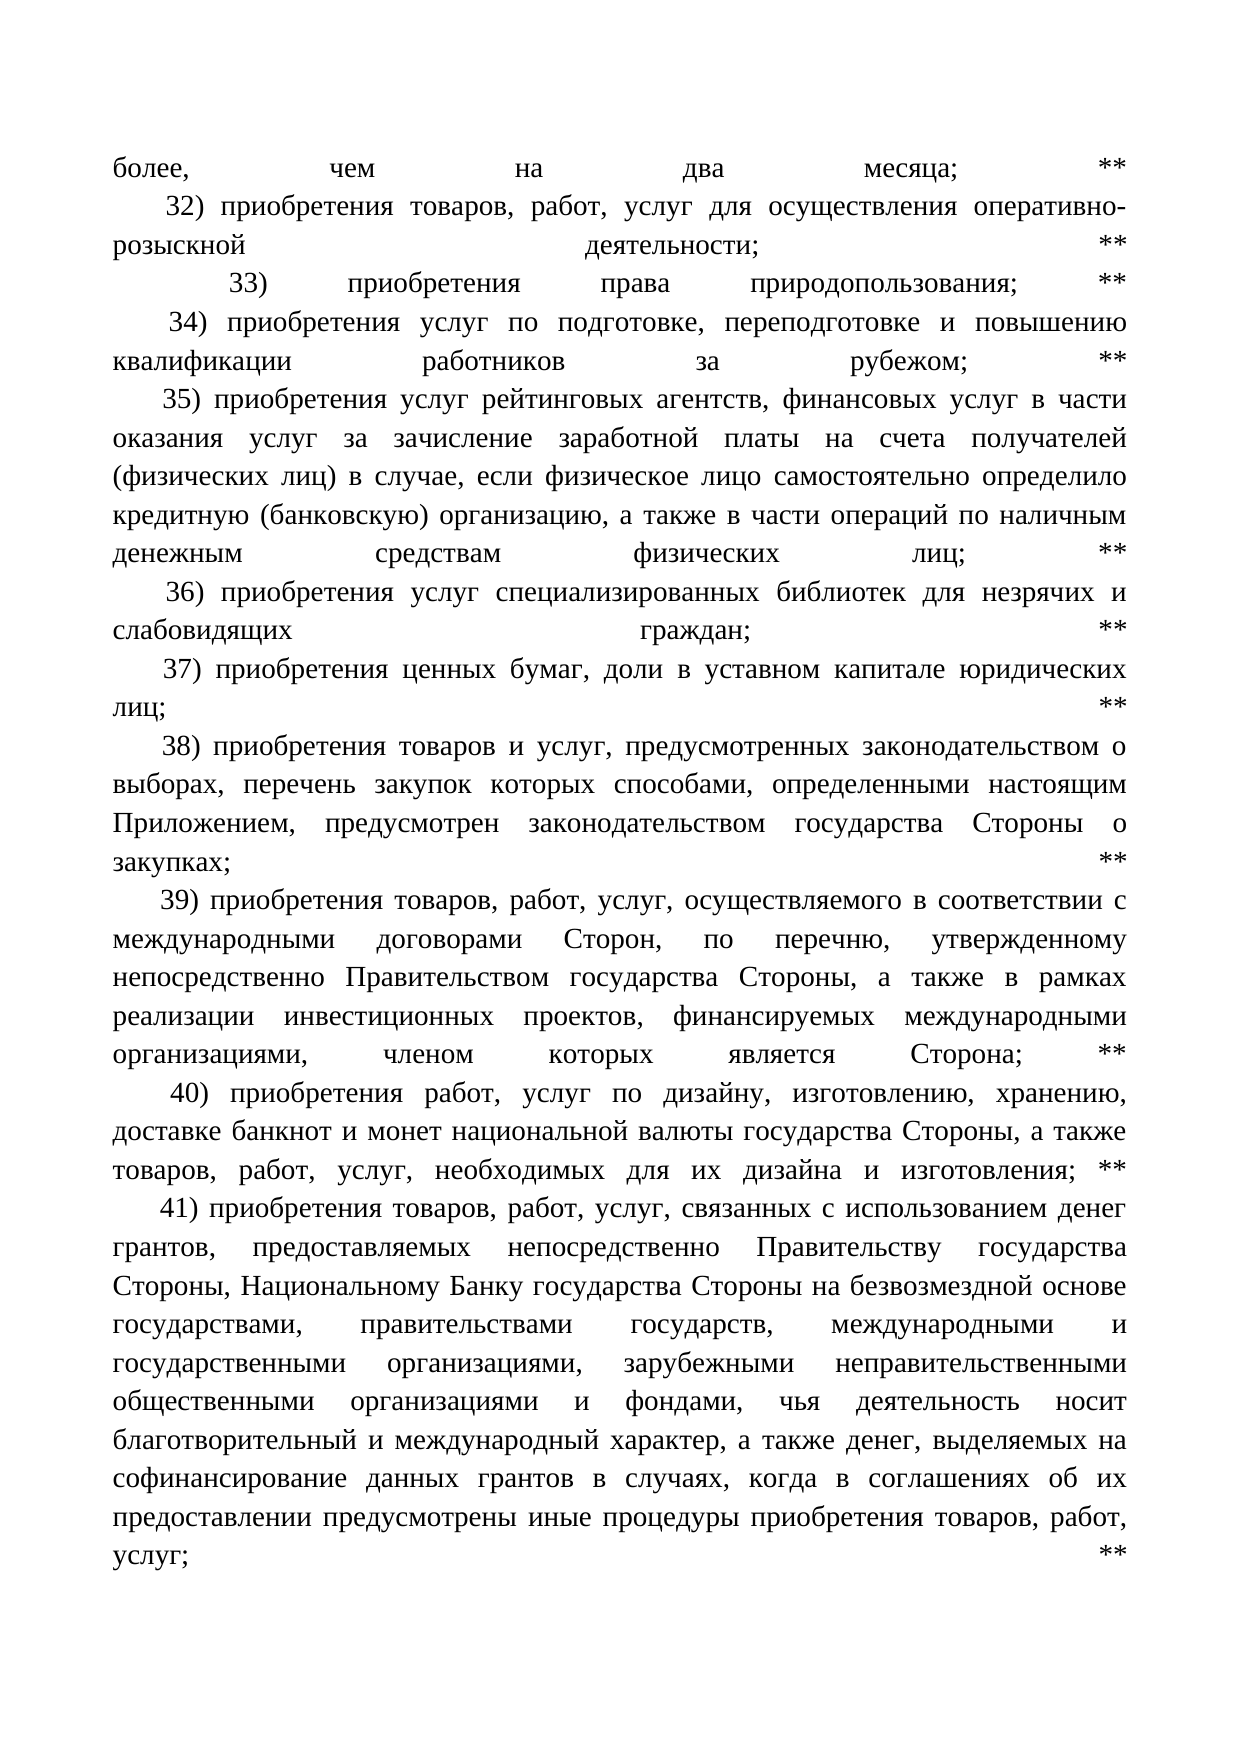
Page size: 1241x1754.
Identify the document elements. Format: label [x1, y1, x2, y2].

text [112, 150, 1128, 1571]
